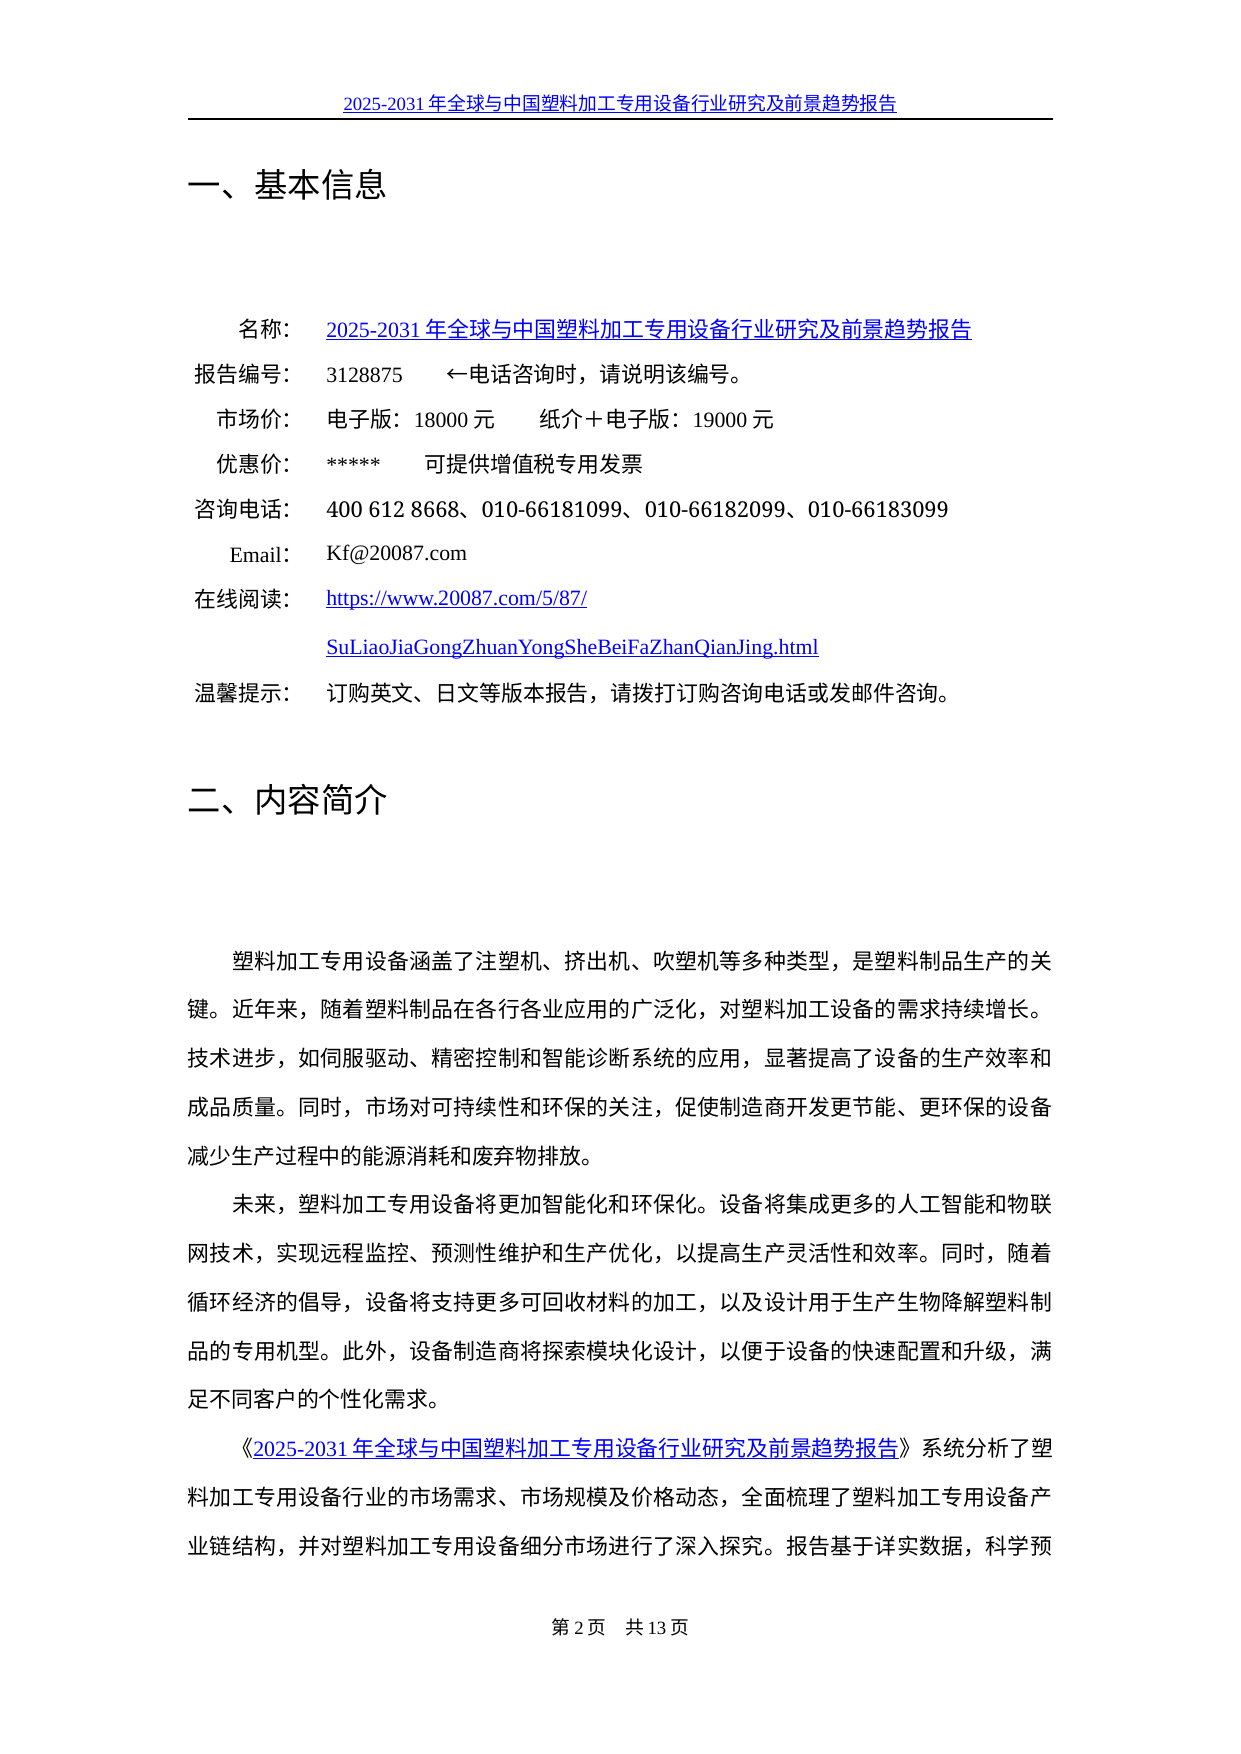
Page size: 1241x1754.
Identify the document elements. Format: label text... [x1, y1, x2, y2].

table_cell 在线阅读： [167, 582, 315, 675]
table_cell 电子版：18000 元 纸介＋电子版：19000 元 [315, 402, 1073, 447]
table_cell 优惠价： [167, 447, 315, 492]
table_cell ***** 可提供增值税专用发票 [315, 447, 1073, 492]
table_cell 3128875 ←电话咨询时，请说明该编号。 [315, 357, 1073, 402]
table_cell 市场价： [167, 402, 315, 447]
title 二、内容简介 [187, 766, 1053, 831]
table_cell 订购英文、日文等版本报告，请拨打订购咨询电话或发邮件咨询。 [315, 675, 1073, 720]
table_cell 400 612 8668、010-66181099、010-66182099、010-66183099 [315, 492, 1073, 537]
table_cell 咨询电话： [167, 492, 315, 537]
table_cell [315, 582, 1073, 675]
table_cell Email： [167, 537, 315, 582]
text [187, 943, 1053, 1561]
table_cell 报告编号： [167, 357, 315, 402]
table_header 2025-2031年全球与中国塑料加工专用设备行业研究及前景趋势报告 [315, 312, 1073, 357]
table_cell 温馨提示： [167, 675, 315, 720]
title 一、基本信息 [187, 150, 1053, 215]
table_cell Kf@20087.com [315, 537, 1073, 582]
table_header 名称： [167, 312, 315, 357]
